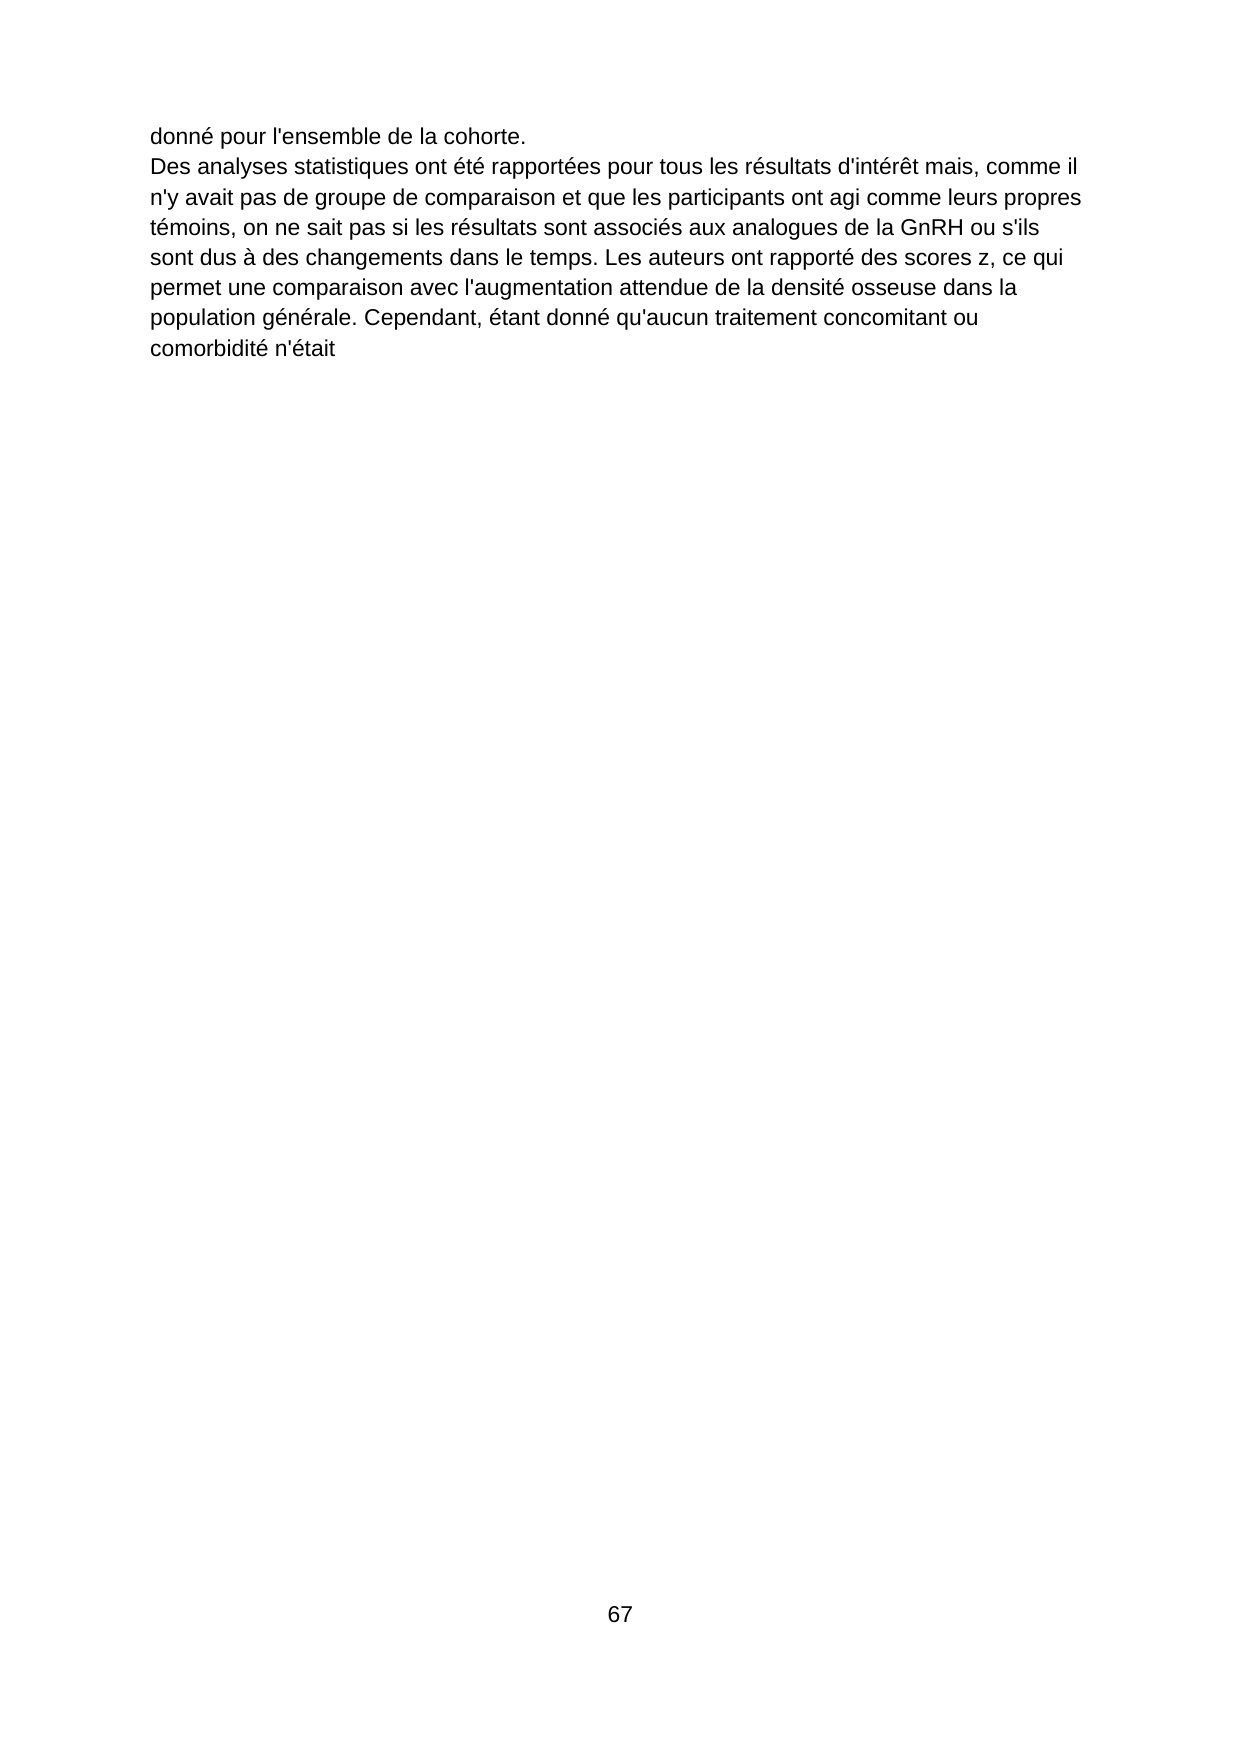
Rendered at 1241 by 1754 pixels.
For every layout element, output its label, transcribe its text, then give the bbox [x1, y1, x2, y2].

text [150, 123, 1052, 149]
text Des analyses statistiques ont été rapportées pour tous les résultats d'intérêt mais, comme il n'y avait pas de groupe de comparaison et que les participants ont agi comme leurs propres témoins, on ne sait pas si les résultats sont associés aux analogues de la GnRH ou s'ils sont dus à des changements dans le temps. Les auteurs ont rapporté des scores z, ce qui permet une comparaison avec l'augmentation attendue de la densité osseuse dans la population générale. Cependant, étant donné qu'aucun traitement concomitant ou comorbidité n'était [150, 153, 1085, 361]
